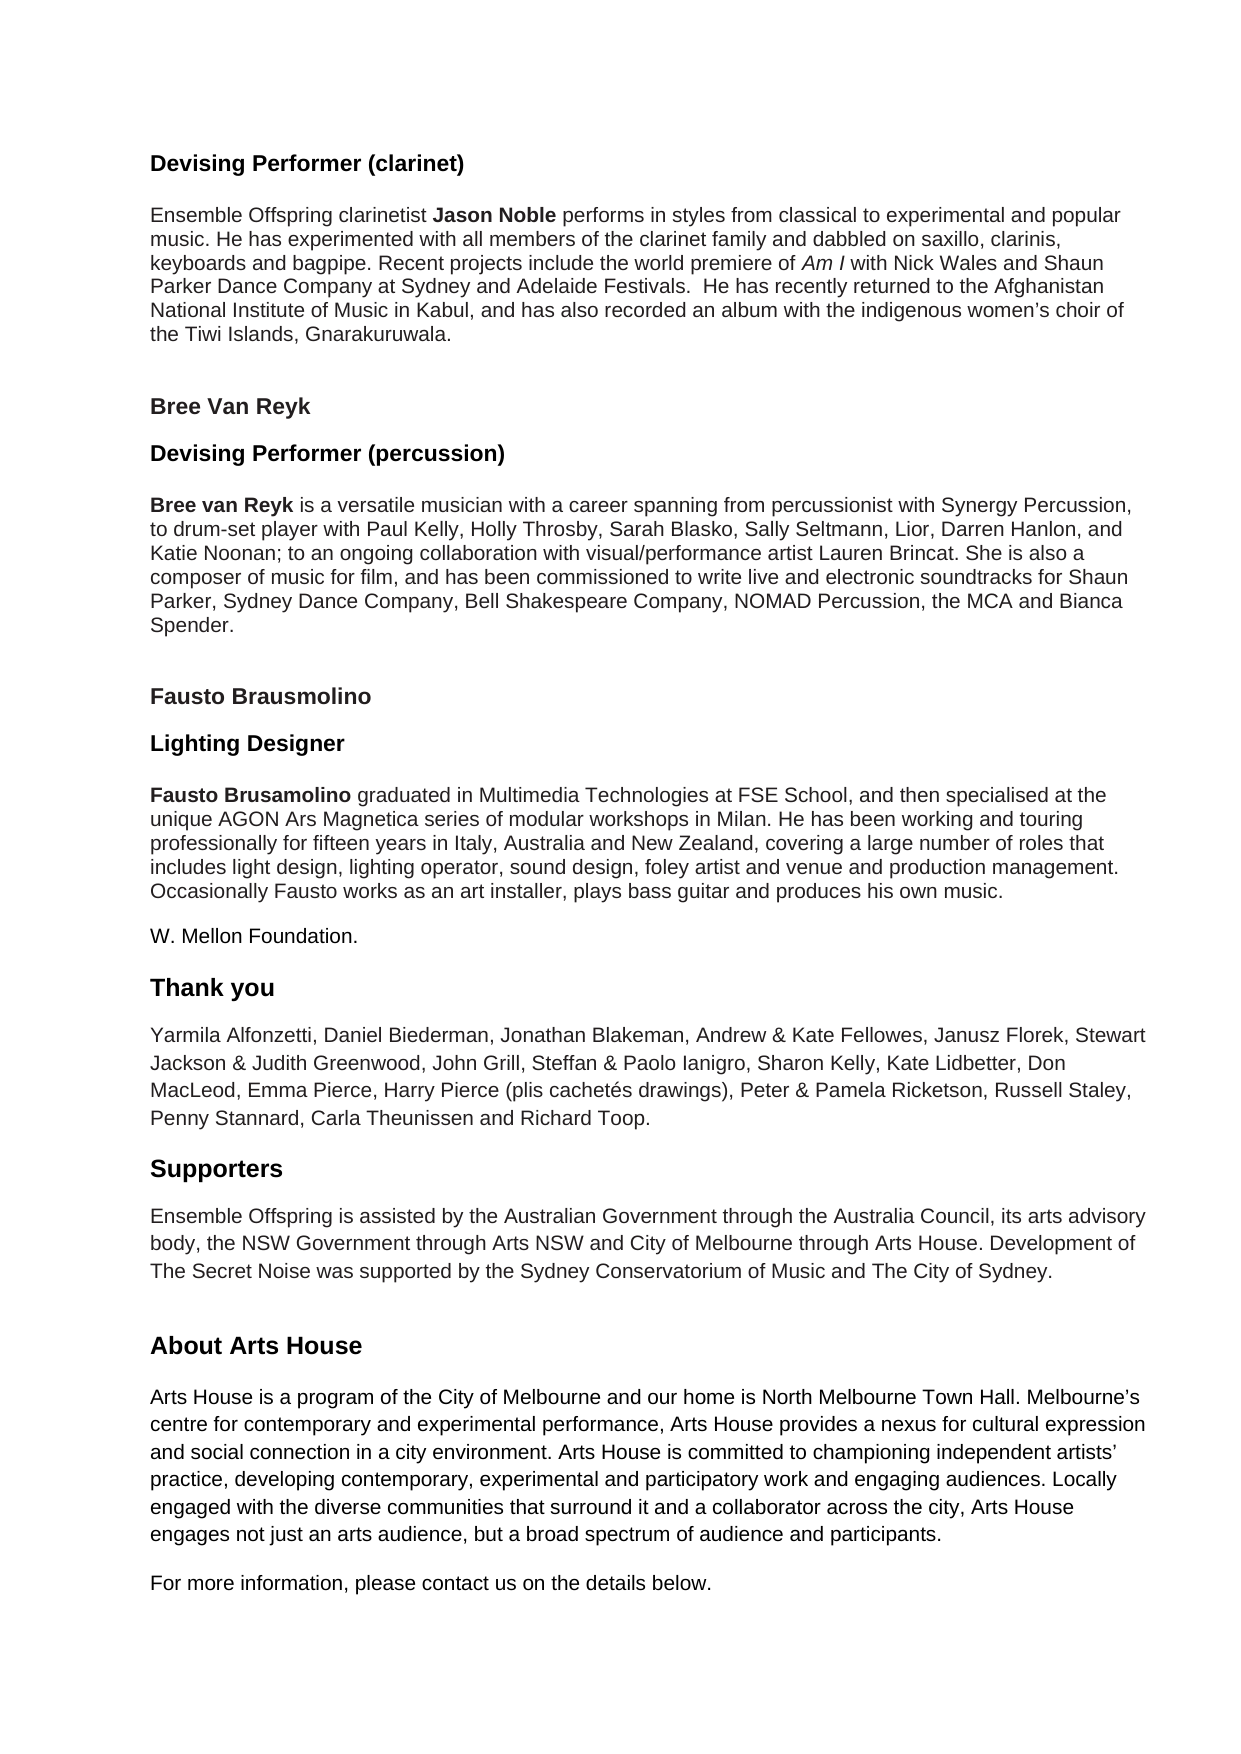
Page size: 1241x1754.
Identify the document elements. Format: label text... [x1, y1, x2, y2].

text Thank you [150, 973, 1152, 1002]
text Devising Performer (percussion) [150, 440, 1152, 467]
text Supporters [150, 1154, 1152, 1183]
text Fausto Brusamolino graduated in Multimedia Technologies at FSE School, and then specialised at the unique AGON Ars Magnetica series of modular workshops in Milan. He has been working and touring professionally for fifteen years in Italy, Australia and New Zealand, covering a large number of roles that includes light design, lighting operator, sound design, foley artist and venue and production management. Occasionally Fausto works as an art installer, plays bass guitar and produces his own music. [150, 783, 1152, 903]
text Bree Van Reyk [150, 393, 1152, 419]
text Ensemble Offspring clarinetist Jason Noble performs in styles from classical to experimental and popular music. He has experimented with all members of the clarinet family and dabbled on saxillo, clarinis, keyboards and bagpipe. Recent projects include the world premiere of Am I with Nick Wales and Shaun Parker Dance Company at Sydney and Adelaide Festivals. He has recently returned to the Afghanistan National Institute of Music in Kabul, and has also recorded an album with the indigenous women’s choir of the Tiwi Islands, Gnarakuruwala. [150, 202, 1152, 346]
text About Arts House [150, 1331, 1152, 1359]
text Yarmila Alfonzetti, Daniel Biederman, Jonathan Blakeman, Andrew & Kate Fellowes, Janusz Florek, Stewart Jackson & Judith Greenwood, John Grill, Steffan & Paolo Ianigro, Sharon Kelly, Kate Lidbetter, Don MacLeod, Emma Pierce, Harry Pierce (plis cachetés drawings), Peter & Pamela Ricketson, Russell Staley, Penny Stannard, Carla Theunissen and Richard Toop. [150, 1023, 1152, 1129]
text For more information, please contact us on the details below. [150, 1570, 1152, 1594]
text Devising Performer (clarinet) [150, 150, 1152, 176]
text Fausto Brausmolino [150, 683, 1152, 709]
text Arts House is a program of the City of Melbourne and our home is North Melbourne Town Hall. Melbourne’s centre for contemporary and experimental performance, Arts House provides a nexus for cultural expression and social connection in a city environment. Arts House is committed to championing independent artists’ practice, developing contemporary, experimental and participatory work and engaging audiences. Locally engaged with the diverse communities that surround it and a collaborator across the city, Arts House engages not just an arts audience, but a broad spectrum of audience and participants. [150, 1384, 1152, 1546]
text Lighting Designer [150, 730, 1152, 757]
text Ensemble Offspring is assisted by the Australian Government through the Australia Council, its arts advisory body, the NSW Government through Arts NSW and City of Melbourne through Arts House. Development of The Secret Noise was supported by the Sydney Conservatorium of Music and The City of Sydney. [150, 1203, 1152, 1282]
text Bree van Reyk is a versatile musician with a career spanning from percussionist with Synergy Percussion, to drum-set player with Paul Kelly, Holly Throsby, Sarah Blasko, Sally Seltmann, Lior, Darren Hanlon, and Katie Noonan; to an ongoing collaboration with visual/performance artist Lauren Brincat. She is also a composer of music for film, and has been commissioned to write live and electronic soundtracks for Shaun Parker, Sydney Dance Company, Bell Shakespeare Company, NOMAD Percussion, the MCA and Bianca Spender. [150, 493, 1152, 636]
text W. Mellon Foundation. [150, 923, 1152, 947]
